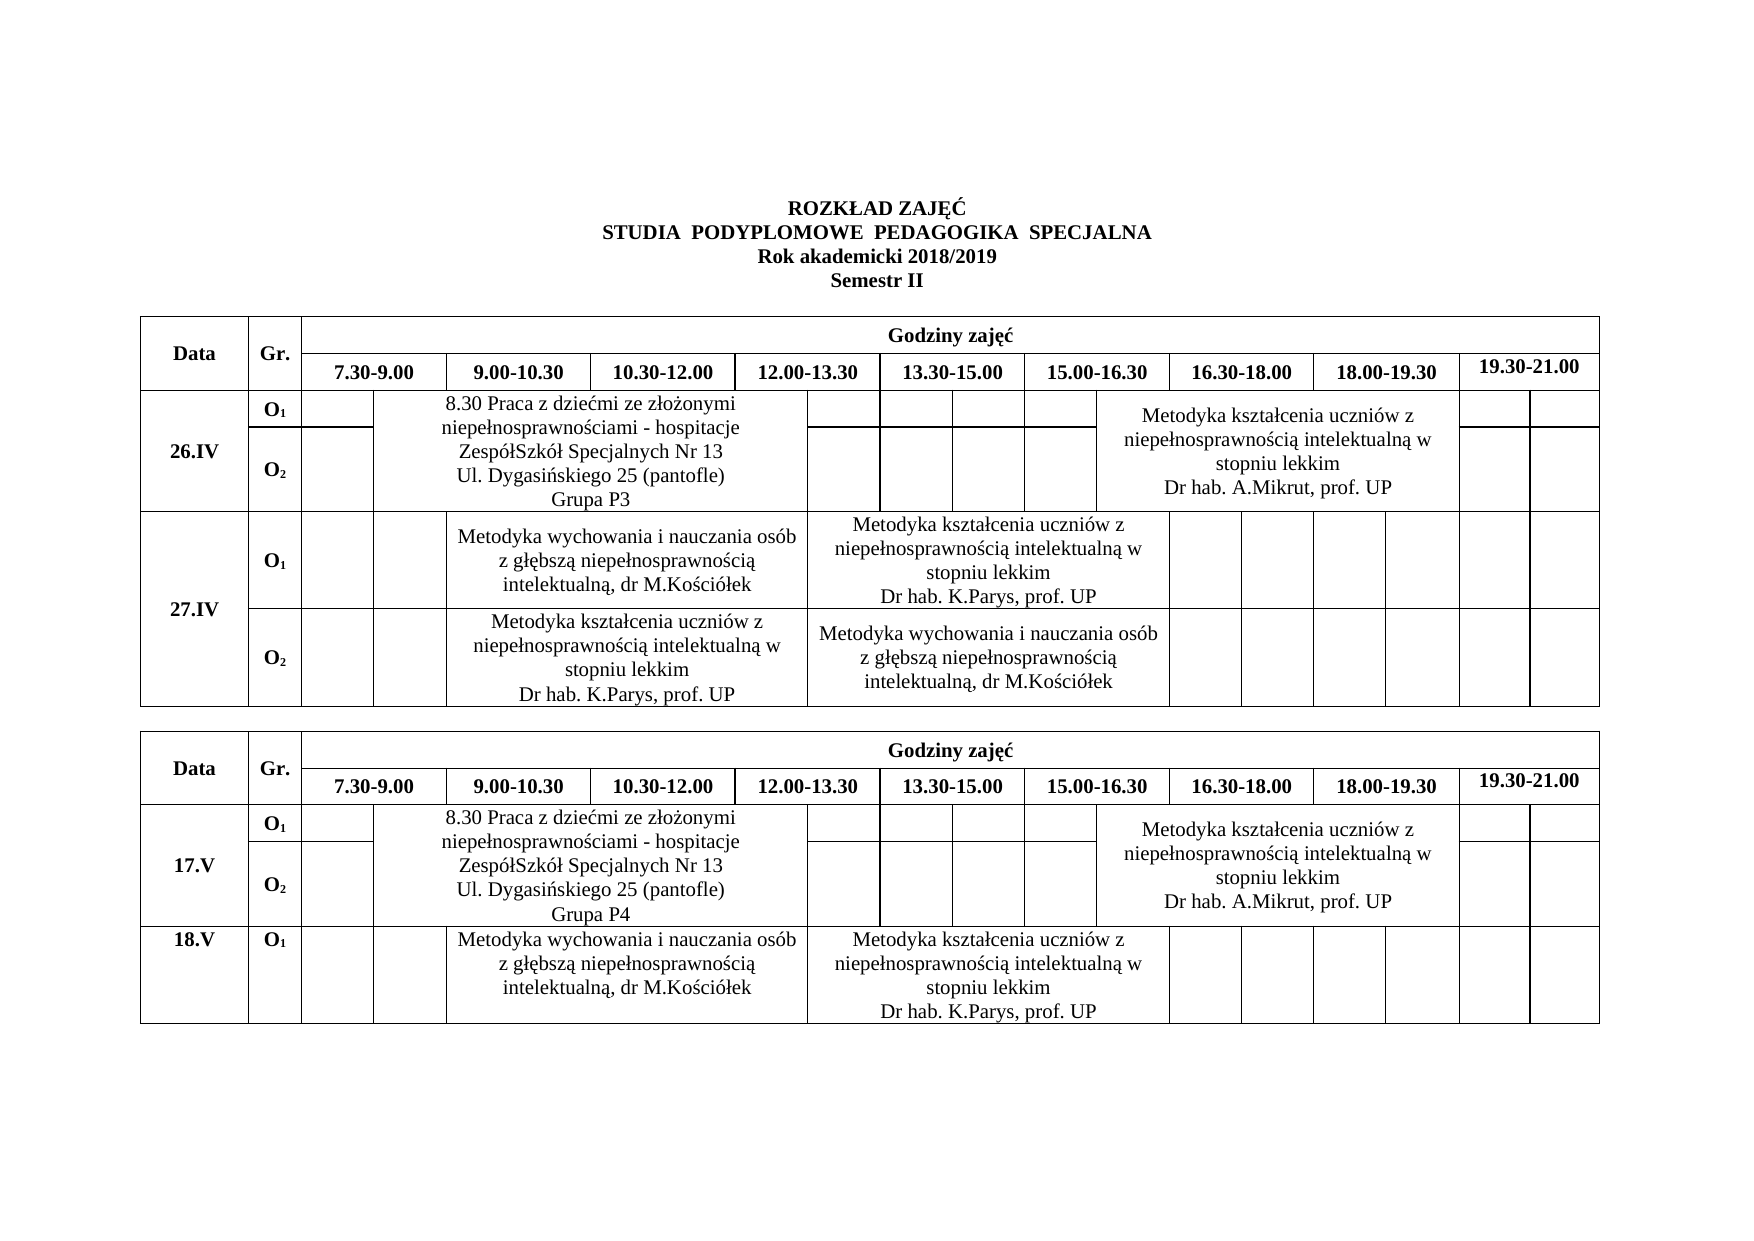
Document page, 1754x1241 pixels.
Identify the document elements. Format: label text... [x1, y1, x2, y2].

table_cell [1386, 512, 1459, 608]
table_cell O1 [249, 391, 301, 426]
table_cell [1386, 609, 1459, 706]
table_header Data [141, 317, 248, 389]
table_cell [1242, 609, 1313, 706]
table_cell [302, 609, 373, 706]
table_cell Metodyka kształcenia uczniów z niepełnosprawnością intelektualną w stopniu lekkim Dr hab. K.Parys, prof. UP [447, 609, 807, 706]
table_cell [302, 391, 373, 426]
table_cell O1 [249, 927, 301, 1023]
table_header Gr. [249, 317, 301, 389]
table_cell [1531, 842, 1599, 926]
table_cell 19.30-21.00 [1460, 769, 1599, 804]
table_cell [1170, 609, 1241, 706]
text STUDIA PODYPLOMOWE PEDAGOGIKA SPECJALNA [148, 220, 1606, 244]
table_cell O2 [249, 609, 301, 706]
table_cell [374, 609, 446, 706]
table_cell [1531, 428, 1599, 511]
table_cell [1170, 927, 1241, 1023]
table_cell [1460, 927, 1529, 1023]
text Semestr II [148, 268, 1606, 292]
table_cell O1 [249, 512, 301, 608]
table_cell [1531, 609, 1599, 706]
table_cell 26.IV [141, 391, 248, 511]
table_header Godziny zajęć [302, 317, 1599, 353]
table_cell Metodyka wychowania i nauczania osób z głębszą niepełnosprawnością intelektualną, dr M.Kościółek [447, 512, 807, 608]
table_cell [1460, 512, 1529, 608]
table_cell [1460, 428, 1529, 511]
table_cell Metodyka wychowania i nauczania osób z głębszą niepełnosprawnością intelektualną, dr M.Kościółek [447, 927, 807, 1023]
table_header Godziny zajęć [302, 732, 1599, 767]
table_cell 15.00-16.30 [1025, 354, 1169, 389]
table_cell 7.30-9.00 [302, 354, 446, 389]
table_cell [1460, 842, 1529, 926]
table_cell [374, 512, 446, 608]
table_cell [953, 842, 1024, 926]
text Rok akademicki 2018/2019 [148, 244, 1606, 268]
table_cell Metodyka kształcenia uczniów z niepełnosprawnością intelektualną w stopniu lekkim Dr hab. K.Parys, prof. UP [808, 927, 1169, 1023]
table_cell [302, 512, 373, 608]
table_cell 9.00-10.30 [447, 769, 590, 804]
table_cell [1386, 927, 1459, 1023]
table_cell [953, 805, 1024, 841]
table_cell 18.00-19.30 [1314, 354, 1459, 389]
table_cell [302, 842, 373, 926]
table_cell 18.V [141, 927, 248, 1023]
table_cell 7.30-9.00 [302, 769, 446, 804]
table_cell Metodyka kształcenia uczniów z niepełnosprawnością intelektualną w stopniu lekkim Dr hab. A.Mikrut, prof. UP [1097, 391, 1459, 511]
table_cell 13.30-15.00 [881, 354, 1024, 389]
table_cell Metodyka wychowania i nauczania osób z głębszą niepełnosprawnością intelektualną, dr M.Kościółek [808, 609, 1169, 706]
table_cell 12.00-13.30 [736, 354, 879, 389]
table_cell 8.30 Praca z dziećmi ze złożonymi niepełnosprawnościami - hospitacje ZespółSzkół Specjalnych Nr 13 Ul. Dygasińskiego 25 (pantofle) Grupa P4 [374, 805, 807, 926]
table_cell 13.30-15.00 [881, 769, 1024, 804]
table_cell [1460, 805, 1529, 841]
table_cell [1314, 609, 1385, 706]
table_cell [953, 428, 1024, 511]
table_cell O2 [249, 428, 301, 511]
table_cell [1531, 391, 1599, 426]
table_cell 27.IV [141, 512, 248, 706]
table_cell 15.00-16.30 [1025, 769, 1169, 804]
table_cell 16.30-18.00 [1170, 354, 1313, 389]
table_cell [881, 842, 952, 926]
table_cell [1531, 927, 1599, 1023]
table_cell [1531, 512, 1599, 608]
table_cell [1025, 428, 1096, 511]
table_cell [953, 391, 1024, 426]
table_cell [1025, 391, 1096, 426]
table_cell [1025, 842, 1096, 926]
table_cell O2 [249, 842, 301, 926]
table_header Data [141, 732, 248, 804]
table_cell [1242, 927, 1313, 1023]
table_cell [881, 428, 952, 511]
table_cell Metodyka kształcenia uczniów z niepełnosprawnością intelektualną w stopniu lekkim Dr hab. A.Mikrut, prof. UP [1097, 805, 1459, 926]
table_cell [808, 428, 879, 511]
text ROZKŁAD ZAJĘĆ [148, 196, 1606, 220]
table_cell [881, 805, 952, 841]
table_cell [374, 927, 446, 1023]
table_cell 9.00-10.30 [447, 354, 590, 389]
table_cell 10.30-12.00 [591, 354, 734, 389]
table_cell [808, 391, 879, 426]
table_cell Metodyka kształcenia uczniów z niepełnosprawnością intelektualną w stopniu lekkim Dr hab. K.Parys, prof. UP [808, 512, 1169, 608]
table_cell [302, 428, 373, 511]
table_cell 16.30-18.00 [1170, 769, 1313, 804]
table_cell [881, 391, 952, 426]
table_cell [1460, 609, 1529, 706]
table_cell 18.00-19.30 [1314, 769, 1459, 804]
table_cell [1531, 805, 1599, 841]
table_cell 8.30 Praca z dziećmi ze złożonymi niepełnosprawnościami - hospitacje ZespółSzkół Specjalnych Nr 13 Ul. Dygasińskiego 25 (pantofle) Grupa P3 [374, 391, 807, 511]
table_cell [1314, 512, 1385, 608]
table_cell [808, 805, 879, 841]
table_cell [1314, 927, 1385, 1023]
table_cell O1 [249, 805, 301, 841]
table_cell [302, 927, 373, 1023]
table_cell 12.00-13.30 [736, 769, 879, 804]
table_cell [1460, 391, 1529, 426]
table_cell [1242, 512, 1313, 608]
table_cell [1170, 512, 1241, 608]
table_cell [1025, 805, 1096, 841]
table_cell [808, 842, 879, 926]
table_cell [302, 805, 373, 841]
table_header Gr. [249, 732, 301, 804]
table_cell 10.30-12.00 [591, 769, 734, 804]
table_cell 17.V [141, 805, 248, 926]
table_cell 19.30-21.00 [1460, 354, 1599, 389]
